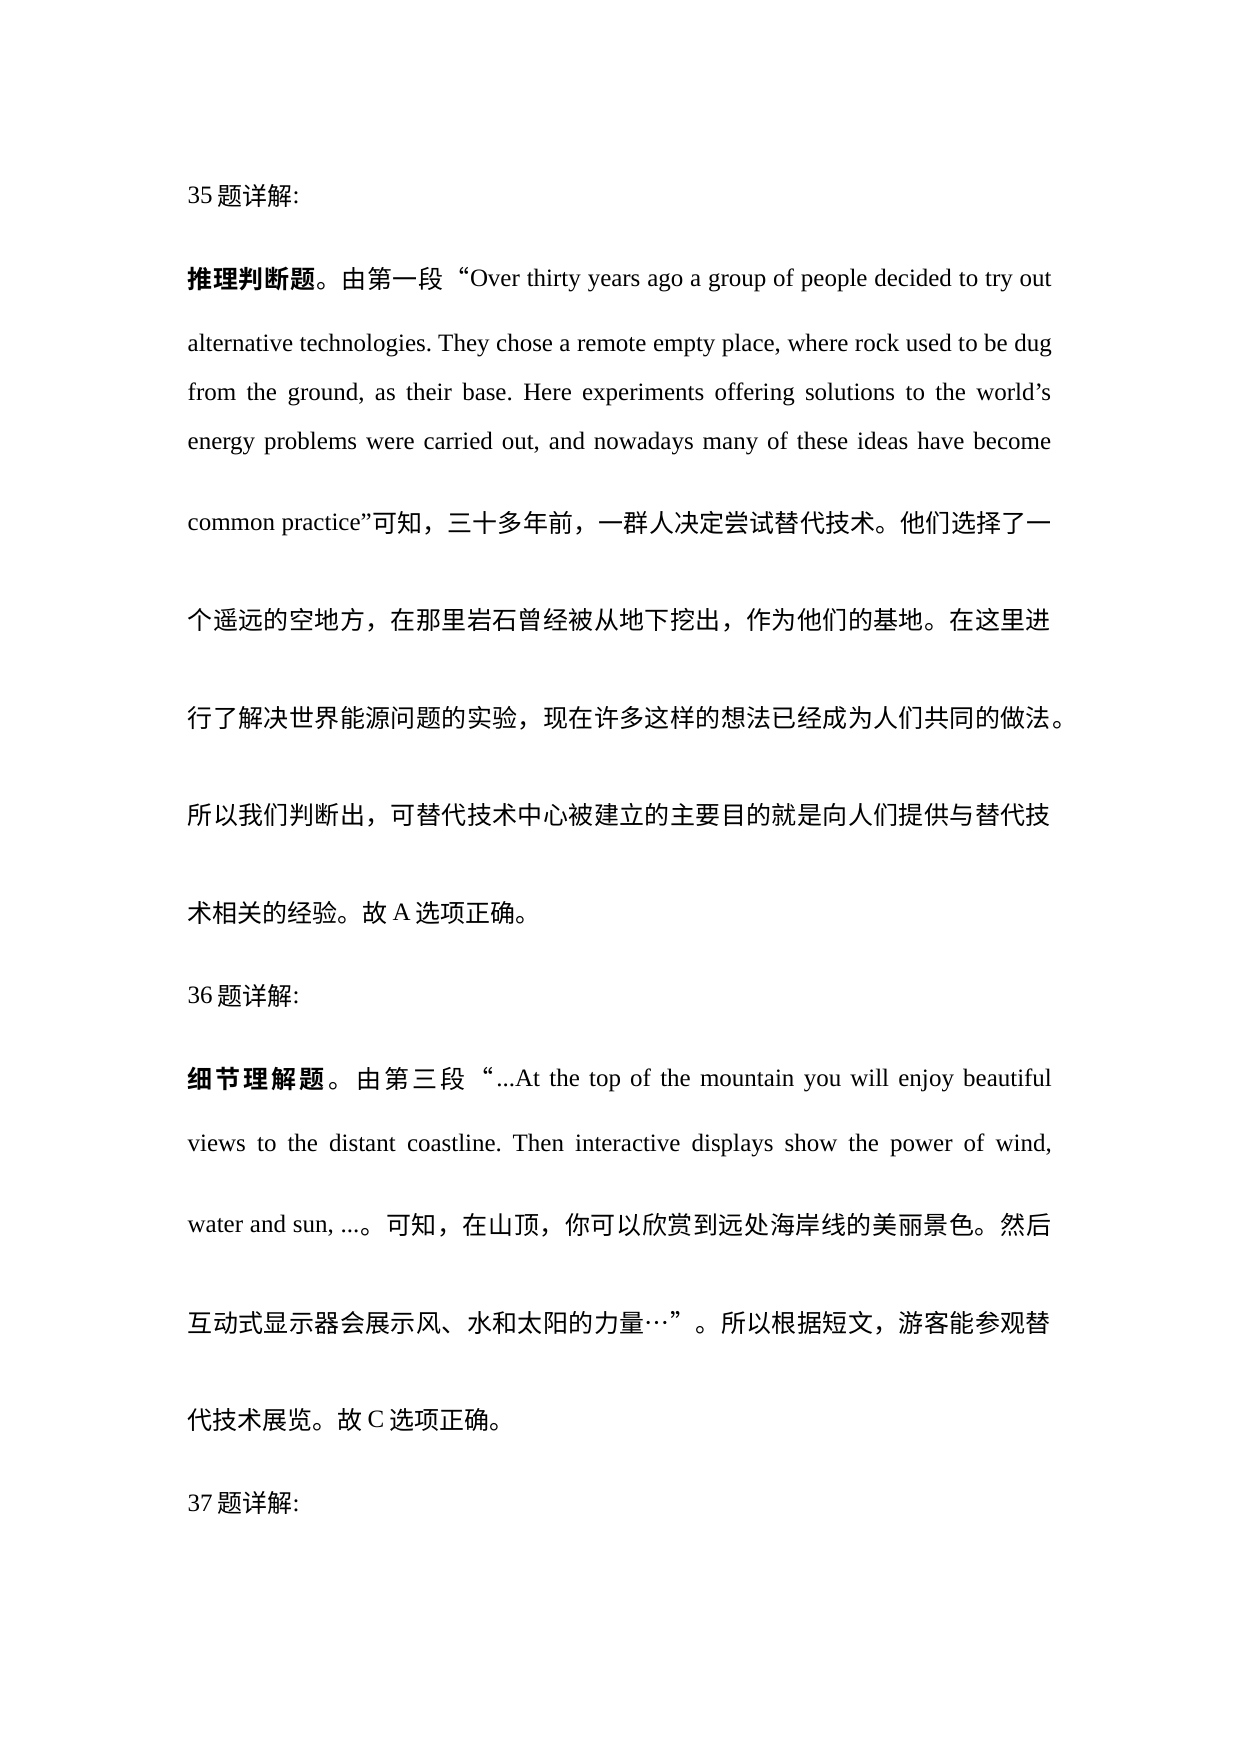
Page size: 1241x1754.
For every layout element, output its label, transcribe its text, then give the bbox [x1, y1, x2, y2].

text 推理判断题。由第一段“Over thirty years ago a group of people decided to try out alternative technologies. They chose a remote empty place, where rock used to be dug from the ground, as their base. Here experiments offering solutions to the world’s energy problems were carried out, and nowadays many of these ideas have become common practice”可知，三十多年前，一群人决定尝试替代技术。他们选择了一个遥远的空地方，在那里岩石曾经被从地下挖出，作为他们的基地。在这里进行了解决世界能源问题的实验，现在许多这样的想法已经成为人们共同的做法。所以我们判断出，可替代技术中心被建立的主要目的就是向人们提供与替代技术相关的经验。故A选项正确。 [187, 245, 1053, 944]
text 35题详解: [187, 162, 1053, 227]
text 37题详解: [187, 1469, 1053, 1534]
text 细节理解题。由第三段“...At the top of the mountain you will enjoy beautiful views to the distant coastline. Then interactive displays show the power of wind, water and sun, ...。可知，在山顶，你可以欣赏到远处海岸线的美丽景色。然后互动式显示器会展示风、水和太阳的力量…”。所以根据短文，游客能参观替代技术展览。故C选项正确。 [187, 1045, 1053, 1451]
text 36题详解: [187, 962, 1053, 1027]
